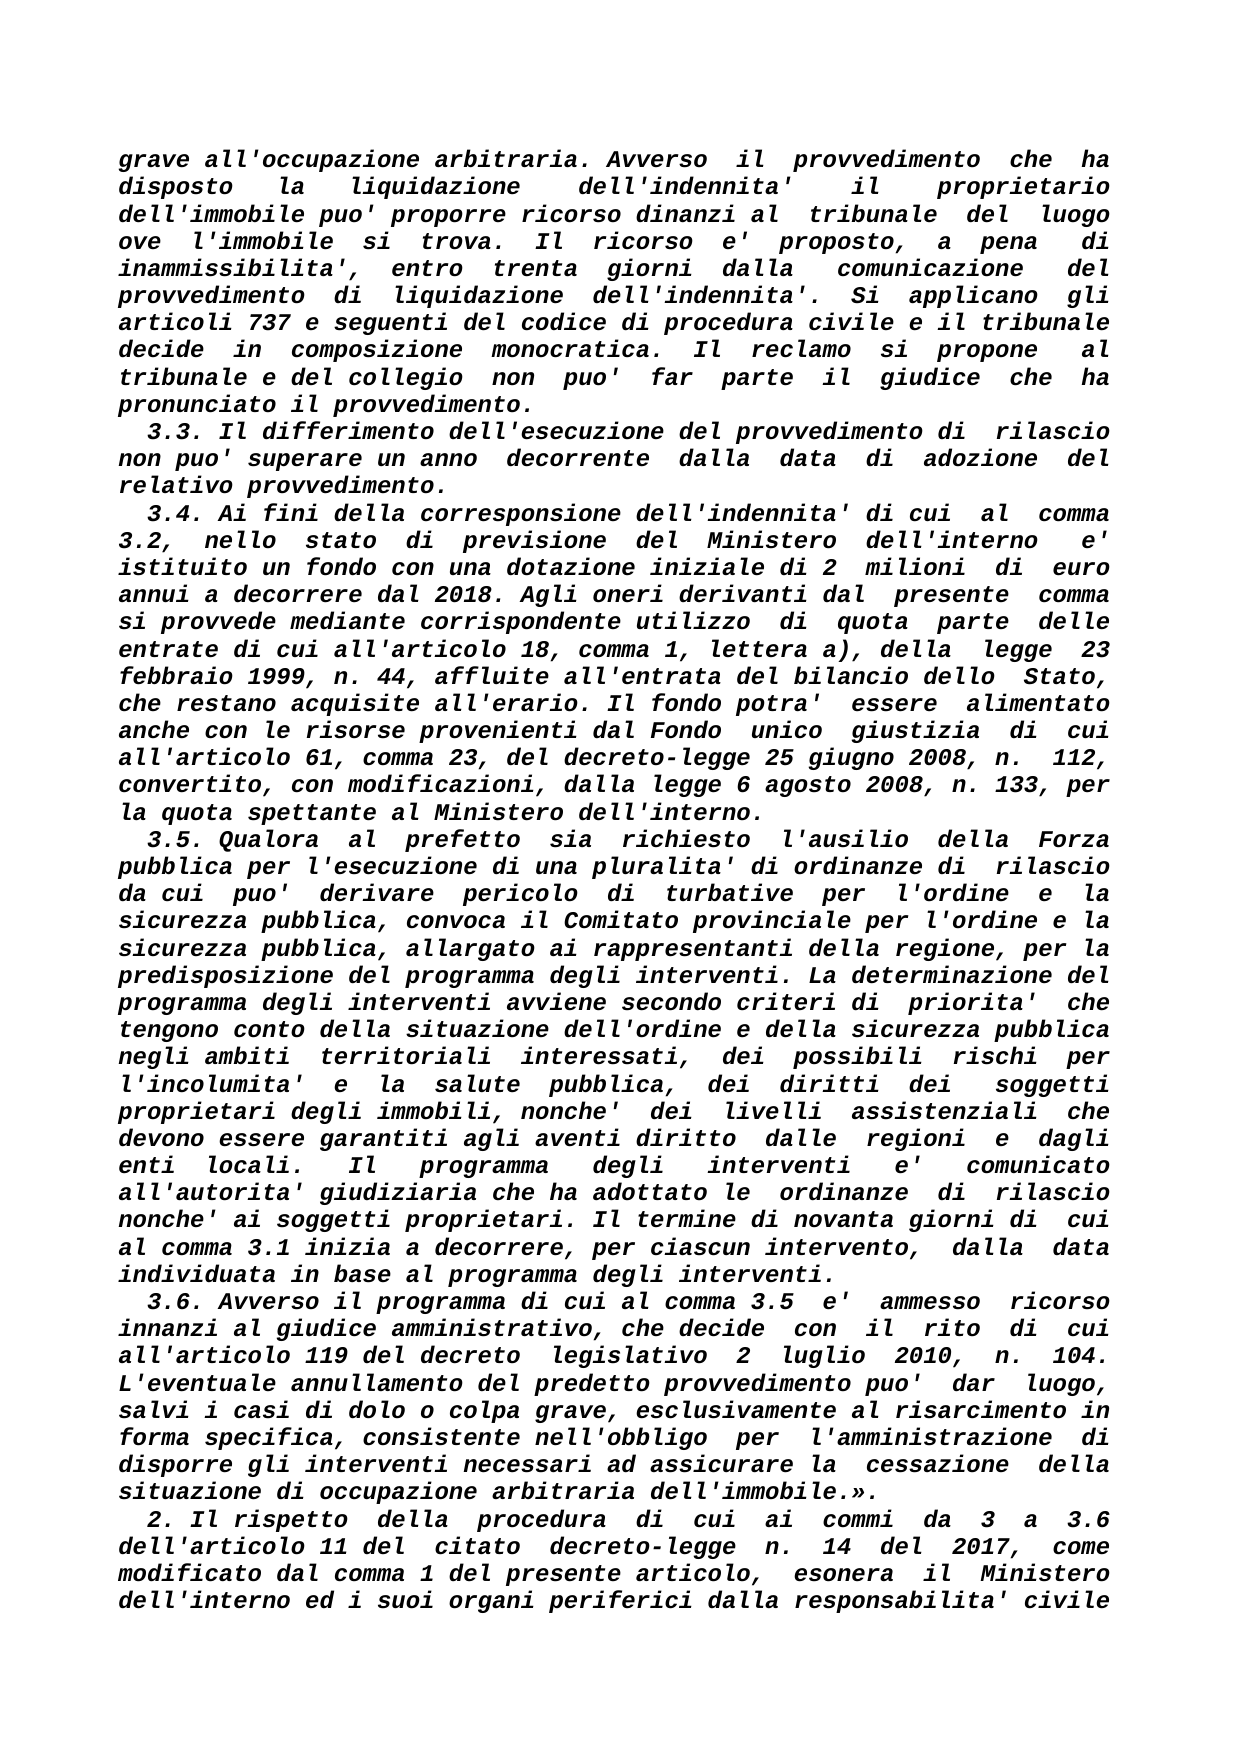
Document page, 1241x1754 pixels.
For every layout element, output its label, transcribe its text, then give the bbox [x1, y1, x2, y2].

text dell'articolo 11 del citato decreto-legge n. 14 del 2017, come [118, 1534, 1122, 1561]
text decide in composizione monocratica. Il reclamo si propone al [118, 338, 1122, 365]
text pubblica per l'esecuzione di una pluralita' di ordinanze di rilascio [118, 854, 1122, 882]
text entrate di cui all'articolo 18, comma 1, lettera a), della legge 23 [118, 637, 1122, 664]
text situazione di occupazione arbitraria dell'immobile.». [118, 1480, 1122, 1507]
text devono essere garantiti agli aventi diritto dalle regioni e dagli [118, 1126, 1122, 1153]
text dell'immobile puo' proporre ricorso dinanzi al tribunale del luogo [118, 202, 1122, 229]
text si provvede mediante corrispondente utilizzo di quota parte delle [118, 610, 1122, 637]
text disporre gli interventi necessari ad assicurare la cessazione della [118, 1453, 1122, 1480]
text innanzi al giudice amministrativo, che decide con il rito di cui [118, 1317, 1122, 1344]
text all'articolo 119 del decreto legislativo 2 luglio 2010, n. 104. [118, 1344, 1122, 1371]
text all'autorita' giudiziaria che ha adottato le ordinanze di rilascio [118, 1181, 1122, 1208]
text inammissibilita', entro trenta giorni dalla comunicazione del [118, 256, 1122, 283]
text sicurezza pubblica, convoca il Comitato provinciale per l'ordine e la [118, 909, 1122, 936]
text sicurezza pubblica, allargato ai rappresentanti della regione, per la [118, 936, 1122, 963]
text da cui puo' derivare pericolo di turbative per l'ordine e la [118, 882, 1122, 909]
text tengono conto della situazione dell'ordine e della sicurezza pubblica [118, 1018, 1122, 1045]
text annui a decorrere dal 2018. Agli oneri derivanti dal presente comma [118, 583, 1122, 610]
text forma specifica, consistente nell'obbligo per l'amministrazione di [118, 1425, 1122, 1453]
text che restano acquisite all'erario. Il fondo potra' essere alimentato [118, 691, 1122, 718]
text l'incolumita' e la salute pubblica, dei diritti dei soggetti [118, 1072, 1122, 1099]
text dell'interno ed i suoi organi periferici dalla responsabilita' civile [118, 1588, 1122, 1616]
text modificato dal comma 1 del presente articolo, esonera il Ministero [118, 1561, 1122, 1588]
text 3.5. Qualora al prefetto sia richiesto l'ausilio della Forza [118, 827, 1122, 854]
text 2. Il rispetto della procedura di cui ai commi da 3 a 3.6 [118, 1507, 1122, 1534]
text L'eventuale annullamento del predetto provvedimento puo' dar luogo, [118, 1371, 1122, 1398]
text disposto la liquidazione dell'indennita' il proprietario [118, 175, 1122, 202]
text convertito, con modificazioni, dalla legge 6 agosto 2008, n. 133, per [118, 773, 1122, 800]
text nonche' ai soggetti proprietari. Il termine di novanta giorni di cui [118, 1208, 1122, 1235]
text provvedimento di liquidazione dell'indennita'. Si applicano gli [118, 283, 1122, 311]
text 3.6. Avverso il programma di cui al comma 3.5 e' ammesso ricorso [118, 1289, 1122, 1317]
text negli ambiti territoriali interessati, dei possibili rischi per [118, 1045, 1122, 1072]
text grave all'occupazione arbitraria. Avverso il provvedimento che ha [118, 148, 1122, 175]
text anche con le risorse provenienti dal Fondo unico giustizia di cui [118, 718, 1122, 746]
text istituito un fondo con una dotazione iniziale di 2 milioni di euro [118, 555, 1122, 583]
text febbraio 1999, n. 44, affluite all'entrata del bilancio dello Stato, [118, 664, 1122, 691]
text predisposizione del programma degli interventi. La determinazione del [118, 963, 1122, 990]
text programma degli interventi avviene secondo criteri di priorita' che [118, 990, 1122, 1018]
text al comma 3.1 inizia a decorrere, per ciascun intervento, dalla data [118, 1235, 1122, 1262]
text all'articolo 61, comma 23, del decreto-legge 25 giugno 2008, n. 112, [118, 746, 1122, 773]
text 3.4. Ai fini della corresponsione dell'indennita' di cui al comma [118, 501, 1122, 528]
text enti locali. Il programma degli interventi e' comunicato [118, 1153, 1122, 1181]
text la quota spettante al Ministero dell'interno. [118, 800, 1122, 827]
text tribunale e del collegio non puo' far parte il giudice che ha [118, 365, 1122, 392]
text salvi i casi di dolo o colpa grave, esclusivamente al risarcimento in [118, 1398, 1122, 1425]
text individuata in base al programma degli interventi. [118, 1262, 1122, 1289]
text 3.2, nello stato di previsione del Ministero dell'interno e' [118, 528, 1122, 555]
text pronunciato il provvedimento. [118, 392, 1122, 419]
text proprietari degli immobili, nonche' dei livelli assistenziali che [118, 1099, 1122, 1126]
text articoli 737 e seguenti del codice di procedura civile e il tribunale [118, 311, 1122, 338]
text relativo provvedimento. [118, 474, 1122, 501]
text 3.3. Il differimento dell'esecuzione del provvedimento di rilascio [118, 419, 1122, 447]
text non puo' superare un anno decorrente dalla data di adozione del [118, 447, 1122, 474]
text ove l'immobile si trova. Il ricorso e' proposto, a pena di [118, 229, 1122, 256]
